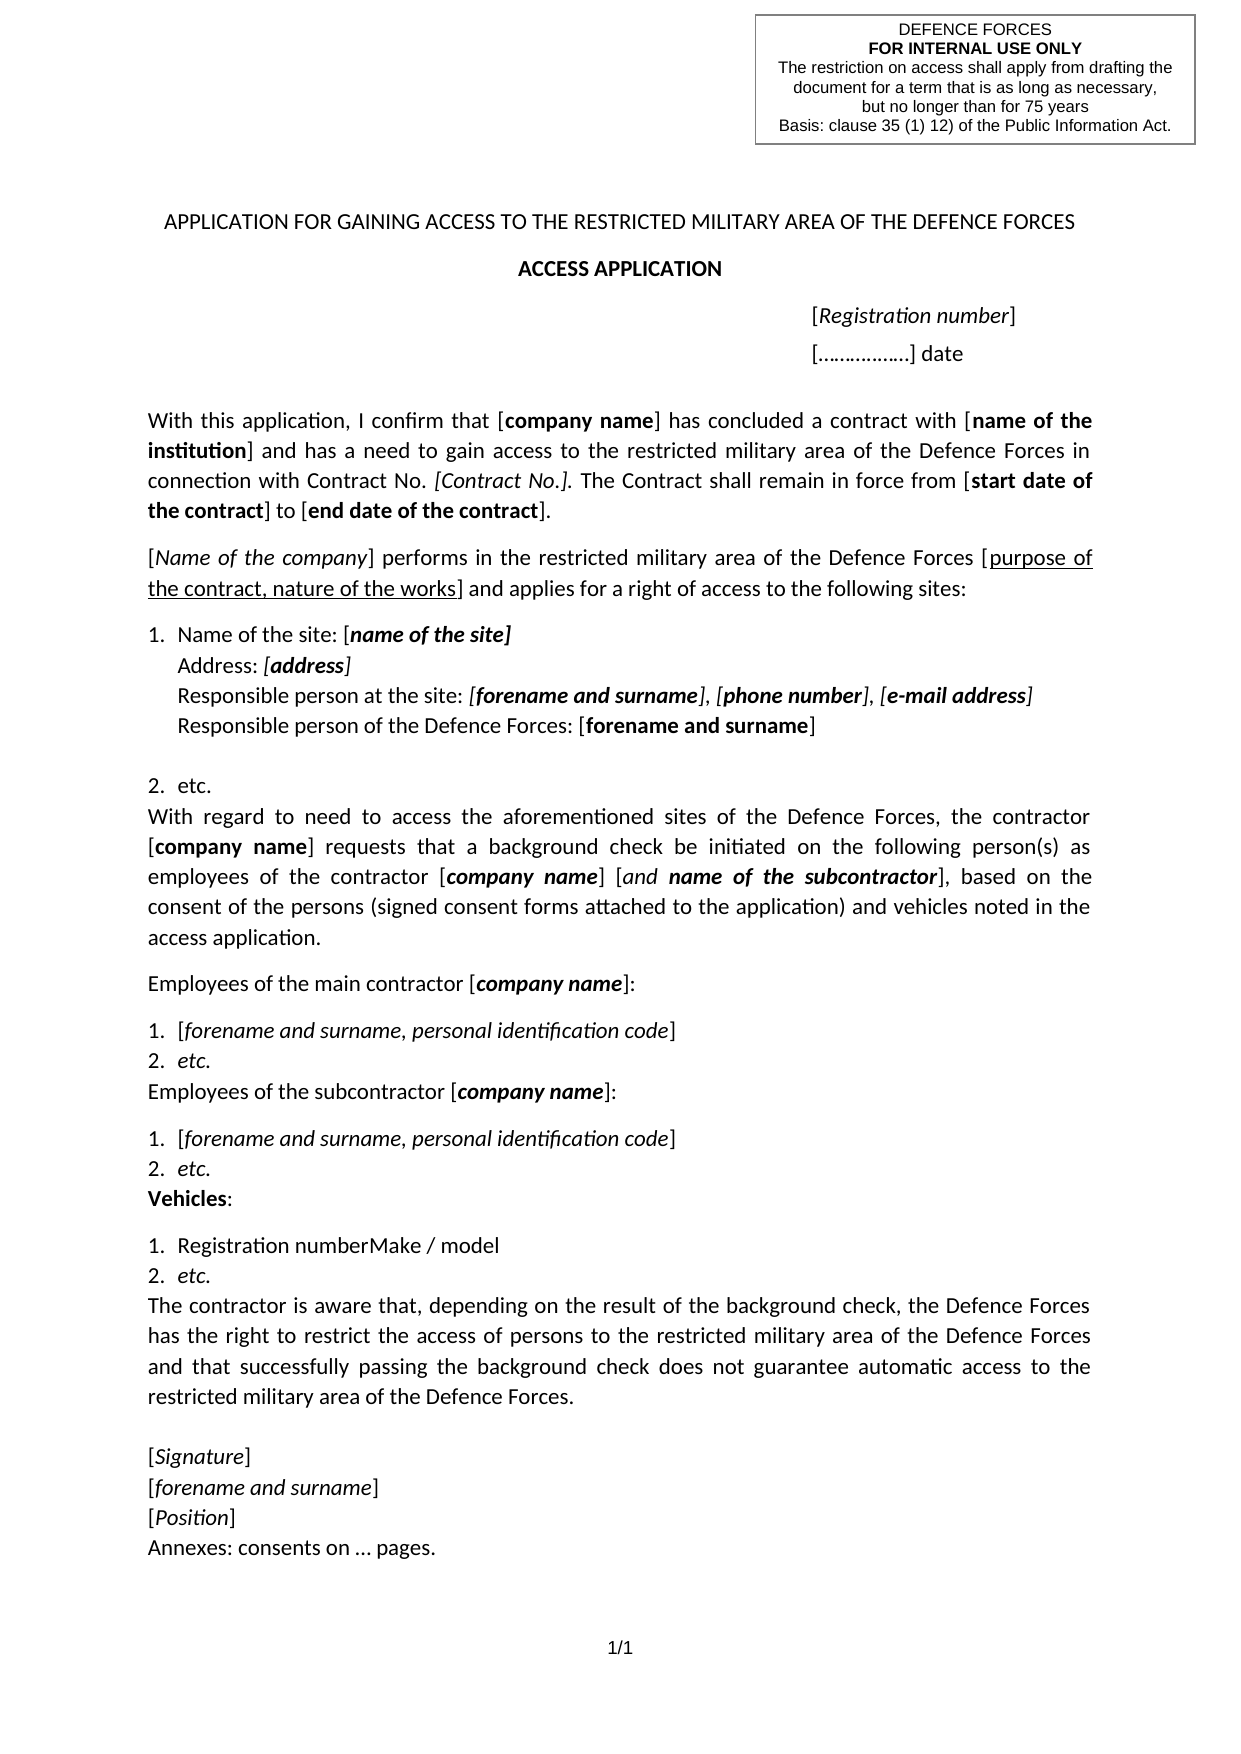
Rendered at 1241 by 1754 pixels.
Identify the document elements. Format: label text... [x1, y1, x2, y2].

text With regard to need to access the aforementioned sites of the Defence Forces, the contractor [company name] requests that a background check be initiated on the following person(s) as employees of the contractor [company name] [and name of the subcontractor], based on the consent of the persons (signed consent forms attached to the application) and vehicles noted in the access application. [148, 802, 1093, 951]
text The contractor is aware that, depending on the result of the background check, the Defence Forces has the right to restrict the access of persons to the restricted military area of the Defence Forces and that successfully passing the background check does not guarantee automatic access to the restricted military area of the Defence Forces. [148, 1291, 1093, 1410]
text ACCESS APPLICATION [148, 254, 1093, 282]
list Registration number Make / model [148, 1231, 1093, 1259]
text APPLICATION FOR GAINING ACCESS TO THE RESTRICTED MILITARY AREA OF THE DEFENCE FORCES [148, 207, 1093, 235]
text Address: [address] [177, 651, 1093, 679]
list [forename and surname, personal identification code] [148, 1016, 1093, 1044]
list etc. [148, 1154, 1093, 1182]
text [Name of the company] performs in the restricted military area of the Defence Forces [purpose of the contract, nature of the works] and applies for a right of access to the following sites: [148, 543, 1093, 602]
list etc. [148, 1047, 1093, 1075]
list etc. [148, 1261, 1093, 1289]
text [………..……] date [738, 339, 1093, 367]
list Name of the site: [name of the site] [148, 621, 1093, 649]
text Responsible person of the Defence Forces: [forename and surname] [177, 711, 1093, 739]
text With this application, I confirm that [company name] has concluded a contract with [name of the institution] and has a need to gain access to the restricted military area of the Defence Forces in connection with Contract No. [Contract No.]. The Contract shall remain in force from [start date of the contract] to [end date of the contract]. [148, 406, 1093, 525]
list [forename and surname, personal identification code] [148, 1124, 1093, 1152]
list etc. [148, 772, 1093, 800]
text Employees of the subcontractor [company name]: [148, 1077, 1093, 1105]
text [Registration number] [738, 301, 1093, 329]
text [Position] [148, 1503, 1093, 1531]
text Vehicles: [148, 1184, 1093, 1212]
text Employees of the main contractor [company name]: [148, 969, 1093, 998]
text [Signature] [148, 1442, 1093, 1471]
text [forename and surname] [148, 1473, 1093, 1501]
text Annexes: consents on … pages. [148, 1533, 1093, 1561]
text Responsible person at the site: [forename and surname], [phone number], [e-mail address] [177, 681, 1093, 709]
